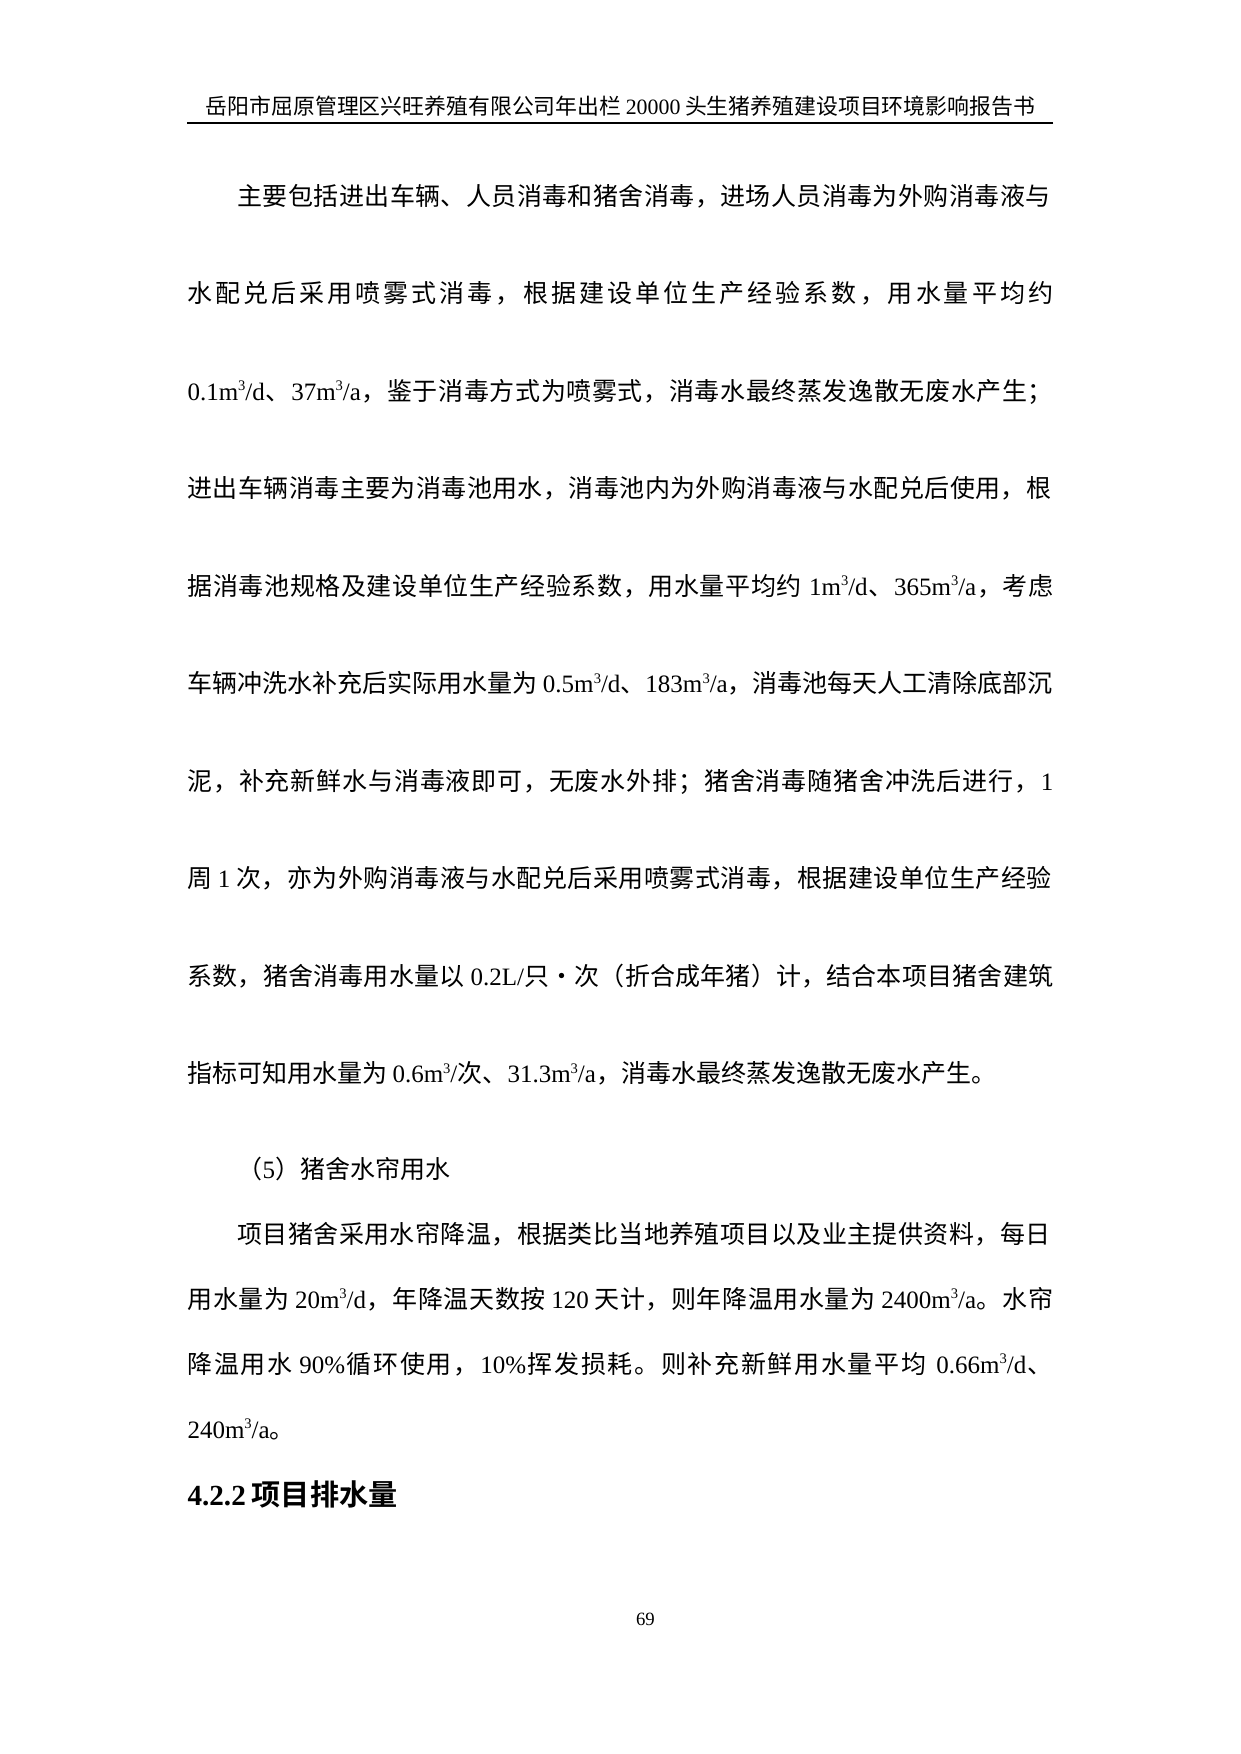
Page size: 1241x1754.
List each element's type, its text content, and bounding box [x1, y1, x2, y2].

text 主要包括进出车辆、人员消毒和猪舍消毒，进场人员消毒为外购消毒液与水配兑后采用喷雾式消毒，根据建设单位生产经验系数，用水量平均约0.1m3/d、37m3/a，鉴于消毒方式为喷雾式，消毒水最终蒸发逸散无废水产生；进出车辆消毒主要为消毒池用水，消毒池内为外购消毒液与水配兑后使用，根据消毒池规格及建设单位生产经验系数，用水量平均约 1m3/d、365m3/a，考虑车辆冲洗水补充后实际用水量为0.5m3/d、183m3/a，消毒池每天人工清除底部沉泥，补充新鲜水与消毒液即可，无废水外排；猪舍消毒随猪舍冲洗后进行，1周1次，亦为外购消毒液与水配兑后采用喷雾式消毒，根据建设单位生产经验系数，猪舍消毒用水量以 0.2L/只•次（折合成年猪）计，结合本项目猪舍建筑指标可知用水量为0.6m3/次、31.3m3/a，消毒水最终蒸发逸散无废水产生。 [187, 162, 1053, 1104]
text 项目猪舍采用水帘降温，根据类比当地养殖项目以及业主提供资料，每日用水量为20m3/d，年降温天数按120天计，则年降温用水量为2400m3/a。水帘降温用水90%循环使用，10%挥发损耗。则补充新鲜用水量平均 0.66m3/d、 240m3/a。 [187, 1200, 1053, 1460]
text （5）猪舍水帘用水 [187, 1135, 1053, 1200]
text 4.2.2项目排水量 [187, 1460, 1053, 1525]
